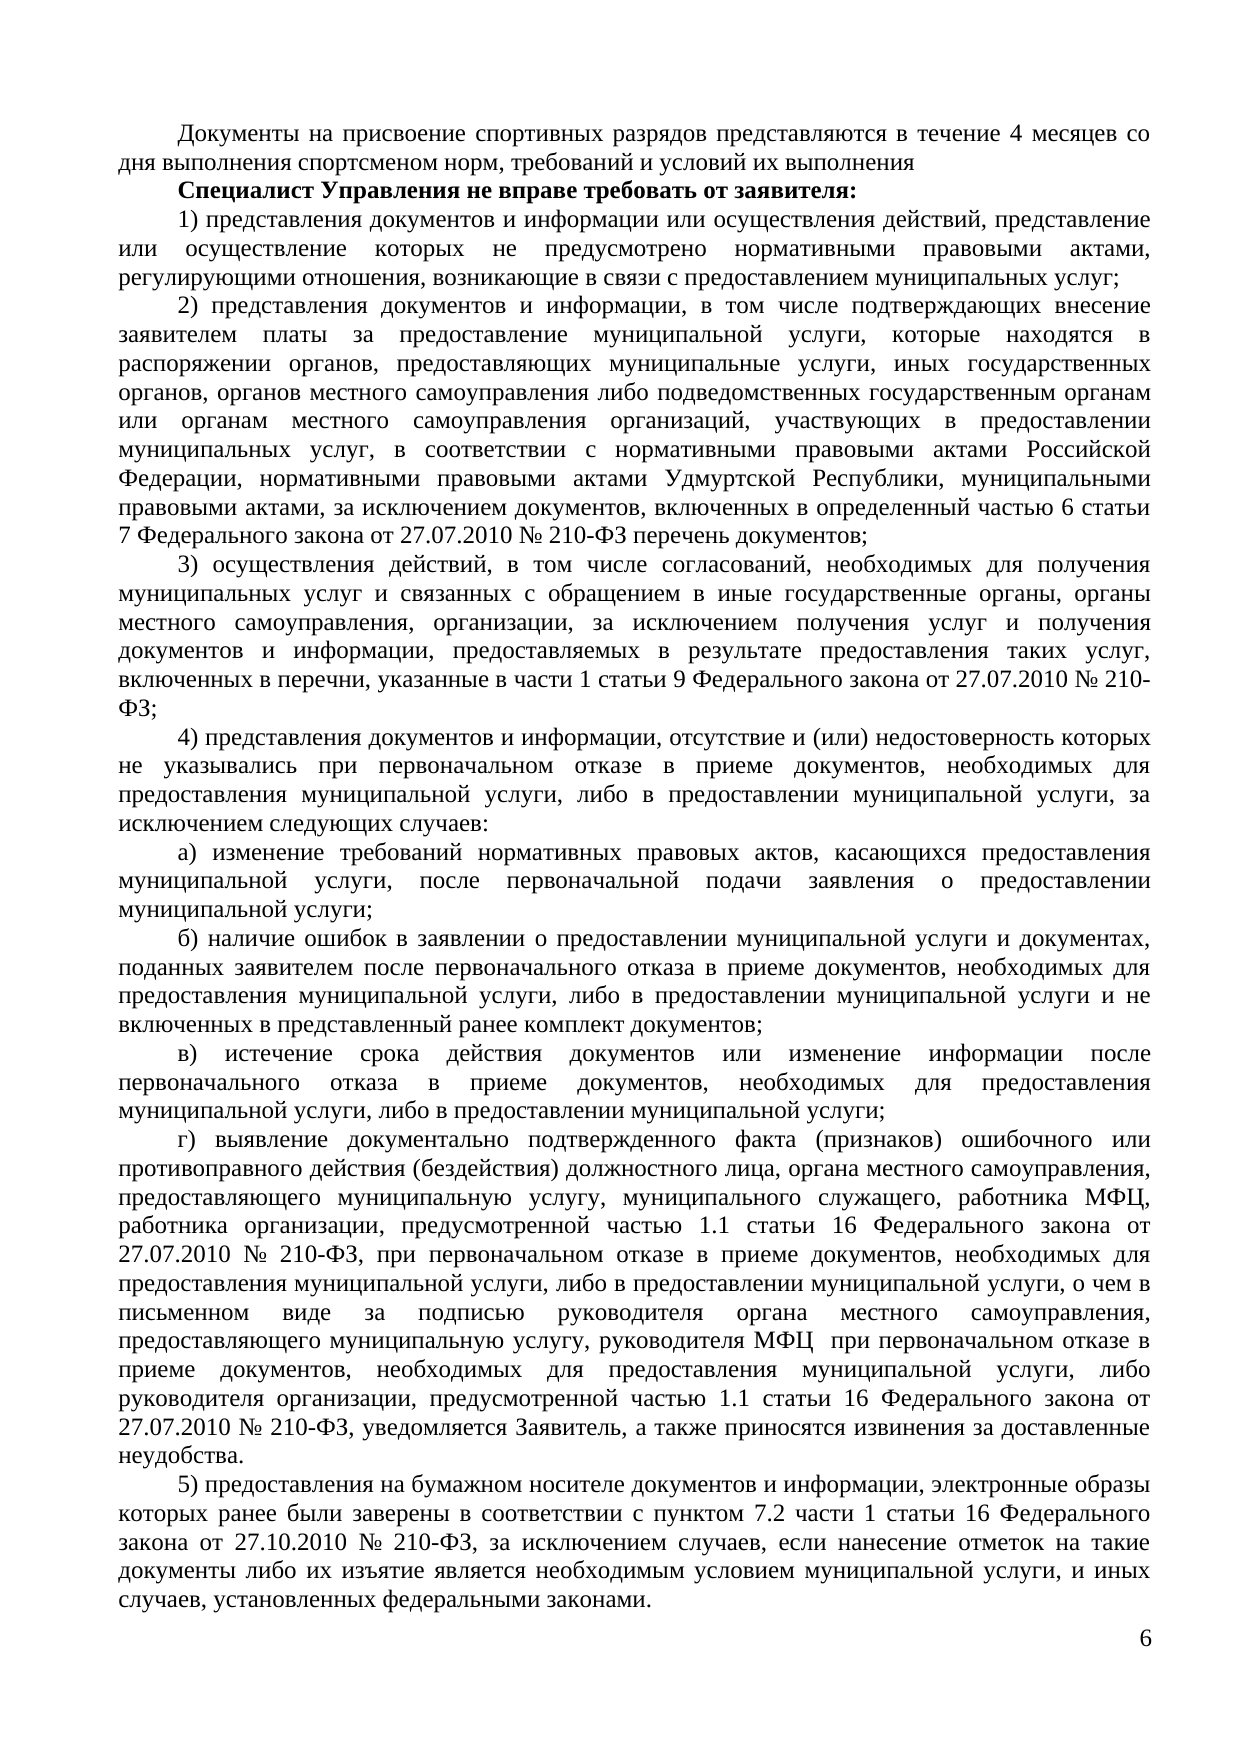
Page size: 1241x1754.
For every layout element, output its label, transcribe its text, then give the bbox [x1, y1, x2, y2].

list 5) предоставления на бумажном носителе документов и информации, электронные образы которых ранее были заверены в соответствии с пунктом 7.2 части 1 статьи 16 Федерального закона от 27.10.2010 № 210-ФЗ, за исключением случаев, если нанесение отметок на такие документы либо их изъятие является необходимым условием муниципальной услуги, и иных случаев, установленных федеральными законами. [118, 1469, 1152, 1613]
list Специалист Управления не вправе требовать от заявителя: [118, 176, 1152, 204]
list а) изменение требований нормативных правовых актов, касающихся предоставления муниципальной услуги, после первоначальной подачи заявления о предоставлении муниципальной услуги; [118, 837, 1152, 923]
list Документы на присвоение спортивных разрядов представляются в течение 4 месяцев со дня выполнения спортсменом норм, требований и условий их выполнения [118, 118, 1152, 176]
list г) выявление документально подтвержденного факта (признаков) ошибочного или противоправного действия (бездействия) должностного лица, органа местного самоуправления, предоставляющего муниципальную услугу, муниципального служащего, работника МФЦ, работника организации, предусмотренной частью 1.1 статьи 16 Федерального закона от 27.07.2010 № 210-ФЗ, при первоначальном отказе в приеме документов, необходимых для предоставления муниципальной услуги, либо в предоставлении муниципальной услуги, о чем в письменном виде за подписью руководителя органа местного самоуправления, предоставляющего муниципальную услугу, руководителя МФЦ при первоначальном отказе в приеме документов, необходимых для предоставления муниципальной услуги, либо руководителя организации, предусмотренной частью 1.1 статьи 16 Федерального закона от 27.07.2010 № 210-ФЗ, уведомляется Заявитель, а также приносятся извинения за доставленные неудобства. [118, 1124, 1152, 1469]
list 4) представления документов и информации, отсутствие и (или) недостоверность которых не указывались при первоначальном отказе в приеме документов, необходимых для предоставления муниципальной услуги, либо в предоставлении муниципальной услуги, за исключением следующих случаев: [118, 722, 1152, 837]
list в) истечение срока действия документов или изменение информации после первоначального отказа в приеме документов, необходимых для предоставления муниципальной услуги, либо в предоставлении муниципальной услуги; [118, 1038, 1152, 1124]
list 1) представления документов и информации или осуществления действий, представление или осуществление которых не предусмотрено нормативными правовыми актами, регулирующими отношения, возникающие в связи с предоставлением муниципальных услуг; [118, 204, 1152, 291]
list 2) представления документов и информации, в том числе подтверждающих внесение заявителем платы за предоставление муниципальной услуги, которые находятся в распоряжении органов, предоставляющих муниципальные услуги, иных государственных органов, органов местного самоуправления либо подведомственных государственным органам или органам местного самоуправления организаций, участвующих в предоставлении муниципальных услуг, в соответствии с нормативными правовыми актами Российской Федерации, нормативными правовыми актами Удмуртской Республики, муниципальными правовыми актами, за исключением документов, включенных в определенный частью 6 статьи 7 Федерального закона от 27.07.2010 № 210-ФЗ перечень документов; [118, 291, 1152, 549]
list 3) осуществления действий, в том числе согласований, необходимых для получения муниципальных услуг и связанных с обращением в иные государственные органы, органы местного самоуправления, организации, за исключением получения услуг и получения документов и информации, предоставляемых в результате предоставления таких услуг, включенных в перечни, указанные в части 1 статьи 9 Федерального закона от 27.07.2010 № 210-ФЗ; [118, 549, 1152, 722]
list б) наличие ошибок в заявлении о предоставлении муниципальной услуги и документах, поданных заявителем после первоначального отказа в приеме документов, необходимых для предоставления муниципальной услуги, либо в предоставлении муниципальной услуги и не включенных в представленный ранее комплект документов; [118, 923, 1152, 1038]
